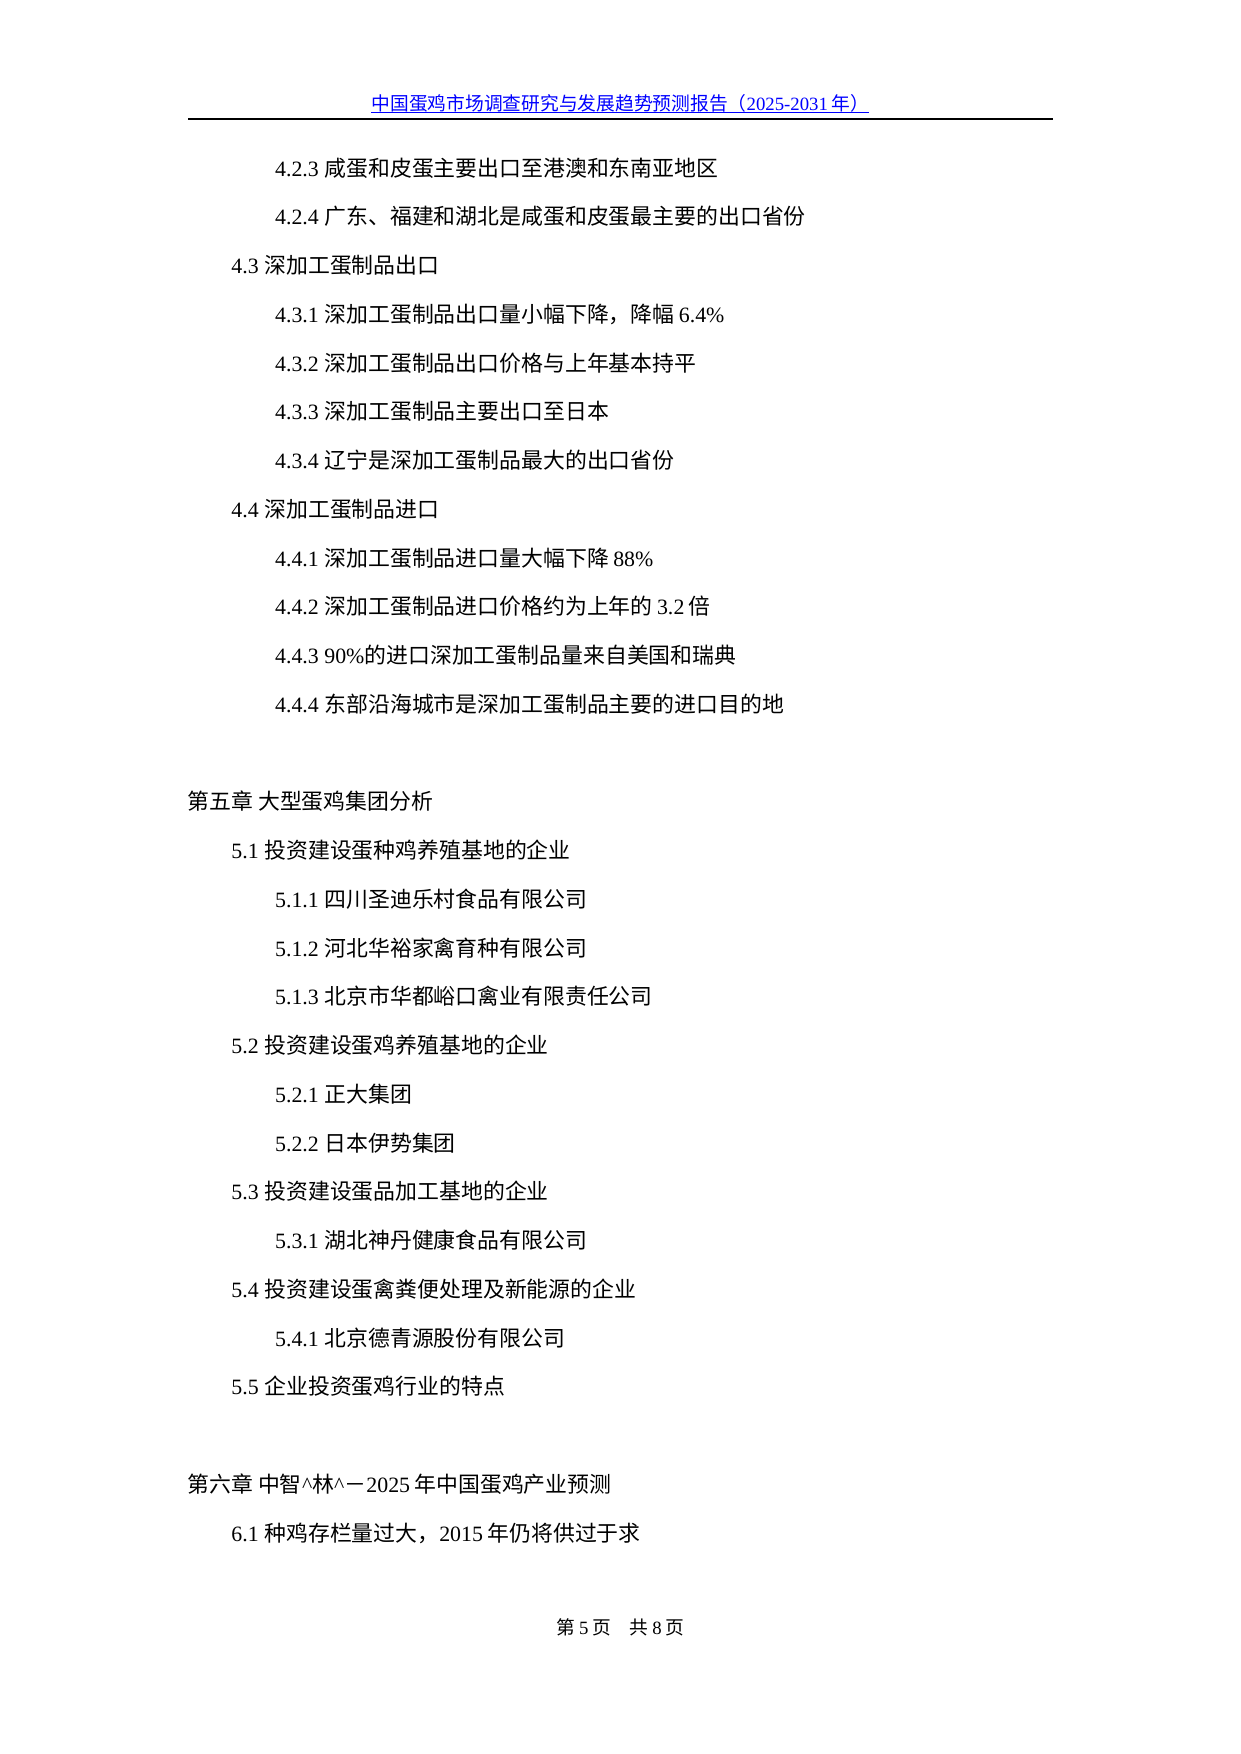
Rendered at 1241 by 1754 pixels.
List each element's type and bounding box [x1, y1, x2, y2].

text [187, 150, 1053, 1548]
